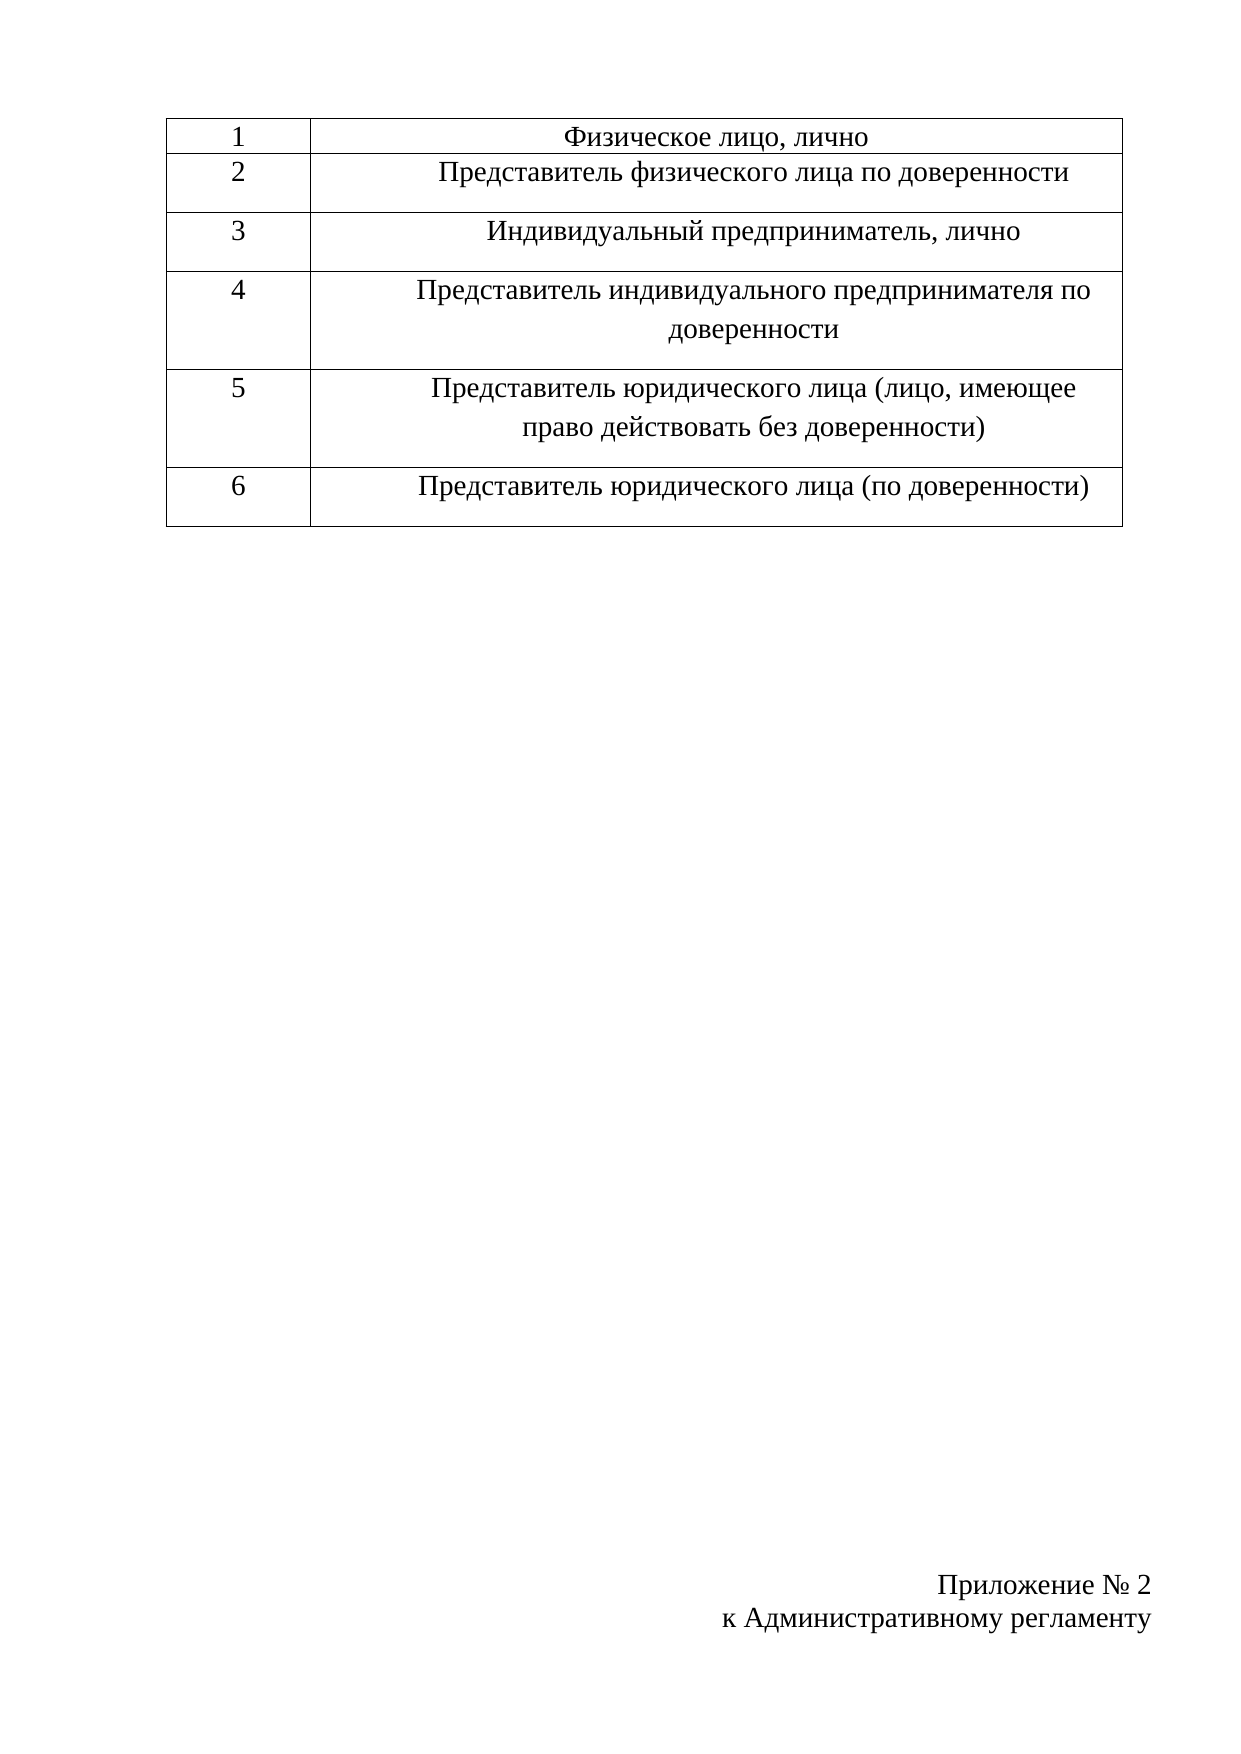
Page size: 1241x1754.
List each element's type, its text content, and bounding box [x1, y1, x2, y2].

table_cell Представитель юридического лица (по доверенности) [311, 468, 1122, 526]
table_cell Индивидуальный предприниматель, лично [311, 213, 1122, 271]
text Приложение № 2 [177, 1567, 1152, 1601]
table_cell Представитель юридического лица (лицо, имеющее право действовать без доверенности) [311, 370, 1122, 467]
table_cell 1 [167, 119, 310, 153]
table_cell 2 [167, 154, 310, 212]
table_cell Представитель индивидуального предпринимателя по доверенности [311, 272, 1122, 369]
text к Административному регламенту [177, 1601, 1152, 1634]
table_cell Физическое лицо, лично [311, 119, 1122, 153]
table_cell 4 [167, 272, 310, 369]
table_cell 3 [167, 213, 310, 271]
table_cell Представитель физического лица по доверенности [311, 154, 1122, 212]
table_cell 6 [167, 468, 310, 526]
table_cell 5 [167, 370, 310, 467]
